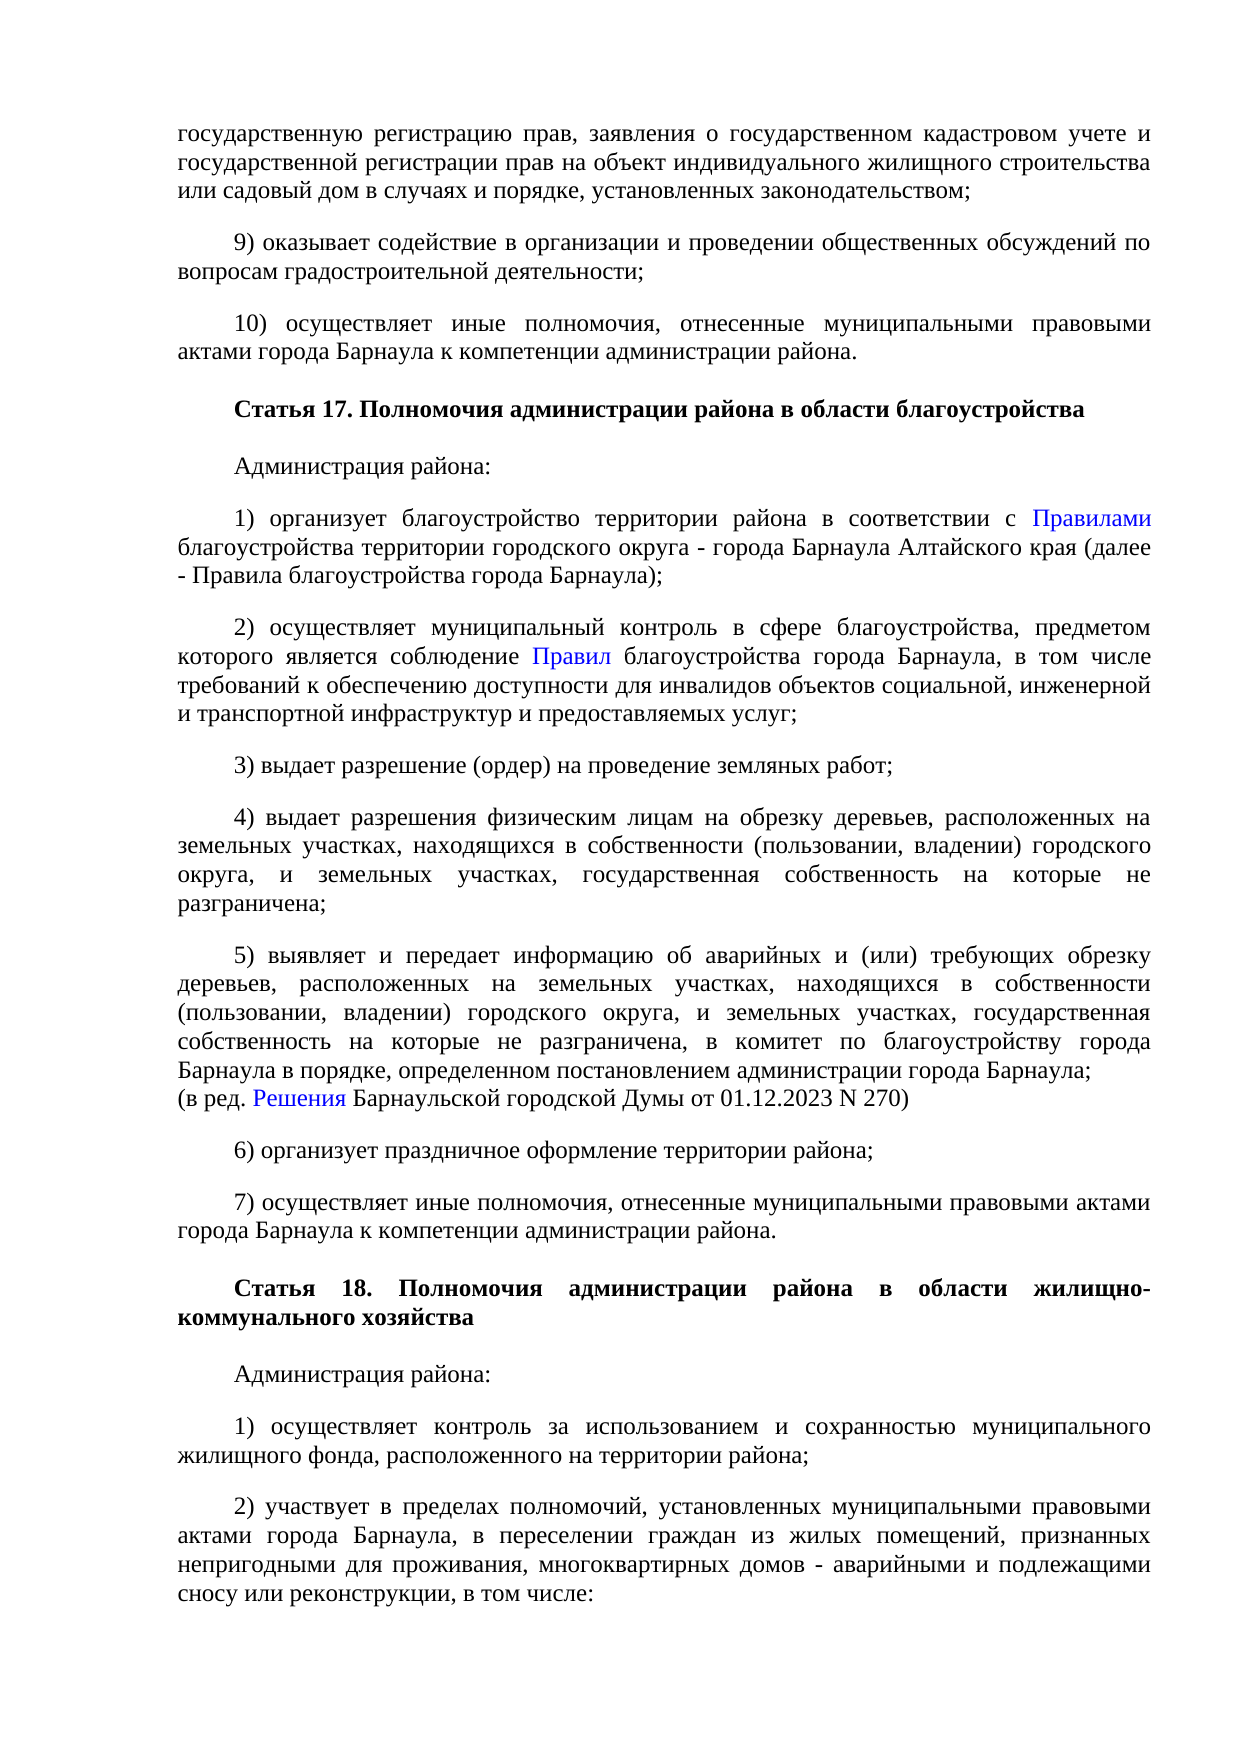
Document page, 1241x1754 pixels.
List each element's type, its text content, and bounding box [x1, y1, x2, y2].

text 6) организует праздничное оформление территории района; [177, 1135, 1152, 1164]
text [177, 118, 1152, 204]
text (в ред. Решения Барнаульской городской Думы от 01.12.2023 N 270) [177, 1083, 1152, 1112]
text Администрация района: [177, 1359, 1152, 1388]
text 9) оказывает содействие в организации и проведении общественных обсуждений по вопросам градостроительной деятельности; [177, 227, 1152, 285]
text 3) выдает разрешение (ордер) на проведение земляных работ; [177, 750, 1152, 779]
text Администрация района: [177, 451, 1152, 480]
text 2) участвует в пределах полномочий, установленных муниципальными правовыми актами города Барнаула, в переселении граждан из жилых помещений, признанных непригодными для проживания, многоквартирных домов - аварийными и подлежащими сносу или реконструкции, в том числе: [177, 1491, 1152, 1606]
text 1) осуществляет контроль за использованием и сохранностью муниципального жилищного фонда, расположенного на территории района; [177, 1411, 1152, 1468]
text 5) выявляет и передает информацию об аварийных и (или) требующих обрезку деревьев, расположенных на земельных участках, находящихся в собственности (пользовании, владении) городского округа, и земельных участках, государственная собственность на которые не разграничена, в комитет по благоустройству города Барнаула в порядке, определенном постановлением администрации города Барнаула; [177, 940, 1152, 1083]
text 2) осуществляет муниципальный контроль в сфере благоустройства, предметом которого является соблюдение Правил благоустройства города Барнаула, в том числе требований к обеспечению доступности для инвалидов объектов социальной, инженерной и транспортной инфраструктур и предоставляемых услуг; [177, 612, 1152, 727]
text 4) выдает разрешения физическим лицам на обрезку деревьев, расположенных на земельных участках, находящихся в собственности (пользовании, владении) городского округа, и земельных участках, государственная собственность на которые не разграничена; [177, 802, 1152, 917]
text 10) осуществляет иные полномочия, отнесенные муниципальными правовыми актами города Барнаула к компетенции администрации района. [177, 308, 1152, 365]
title Статья 18. Полномочия администрации района в области жилищно-коммунального хозяйства [177, 1273, 1152, 1331]
text 7) осуществляет иные полномочия, отнесенные муниципальными правовыми актами города Барнаула к компетенции администрации района. [177, 1187, 1152, 1244]
title Статья 17. Полномочия администрации района в области благоустройства [177, 394, 1152, 423]
text 1) организует благоустройство территории района в соответствии с Правилами благоустройства территории городского округа - города Барнаула Алтайского края (далее - Правила благоустройства города Барнаула); [177, 503, 1152, 589]
